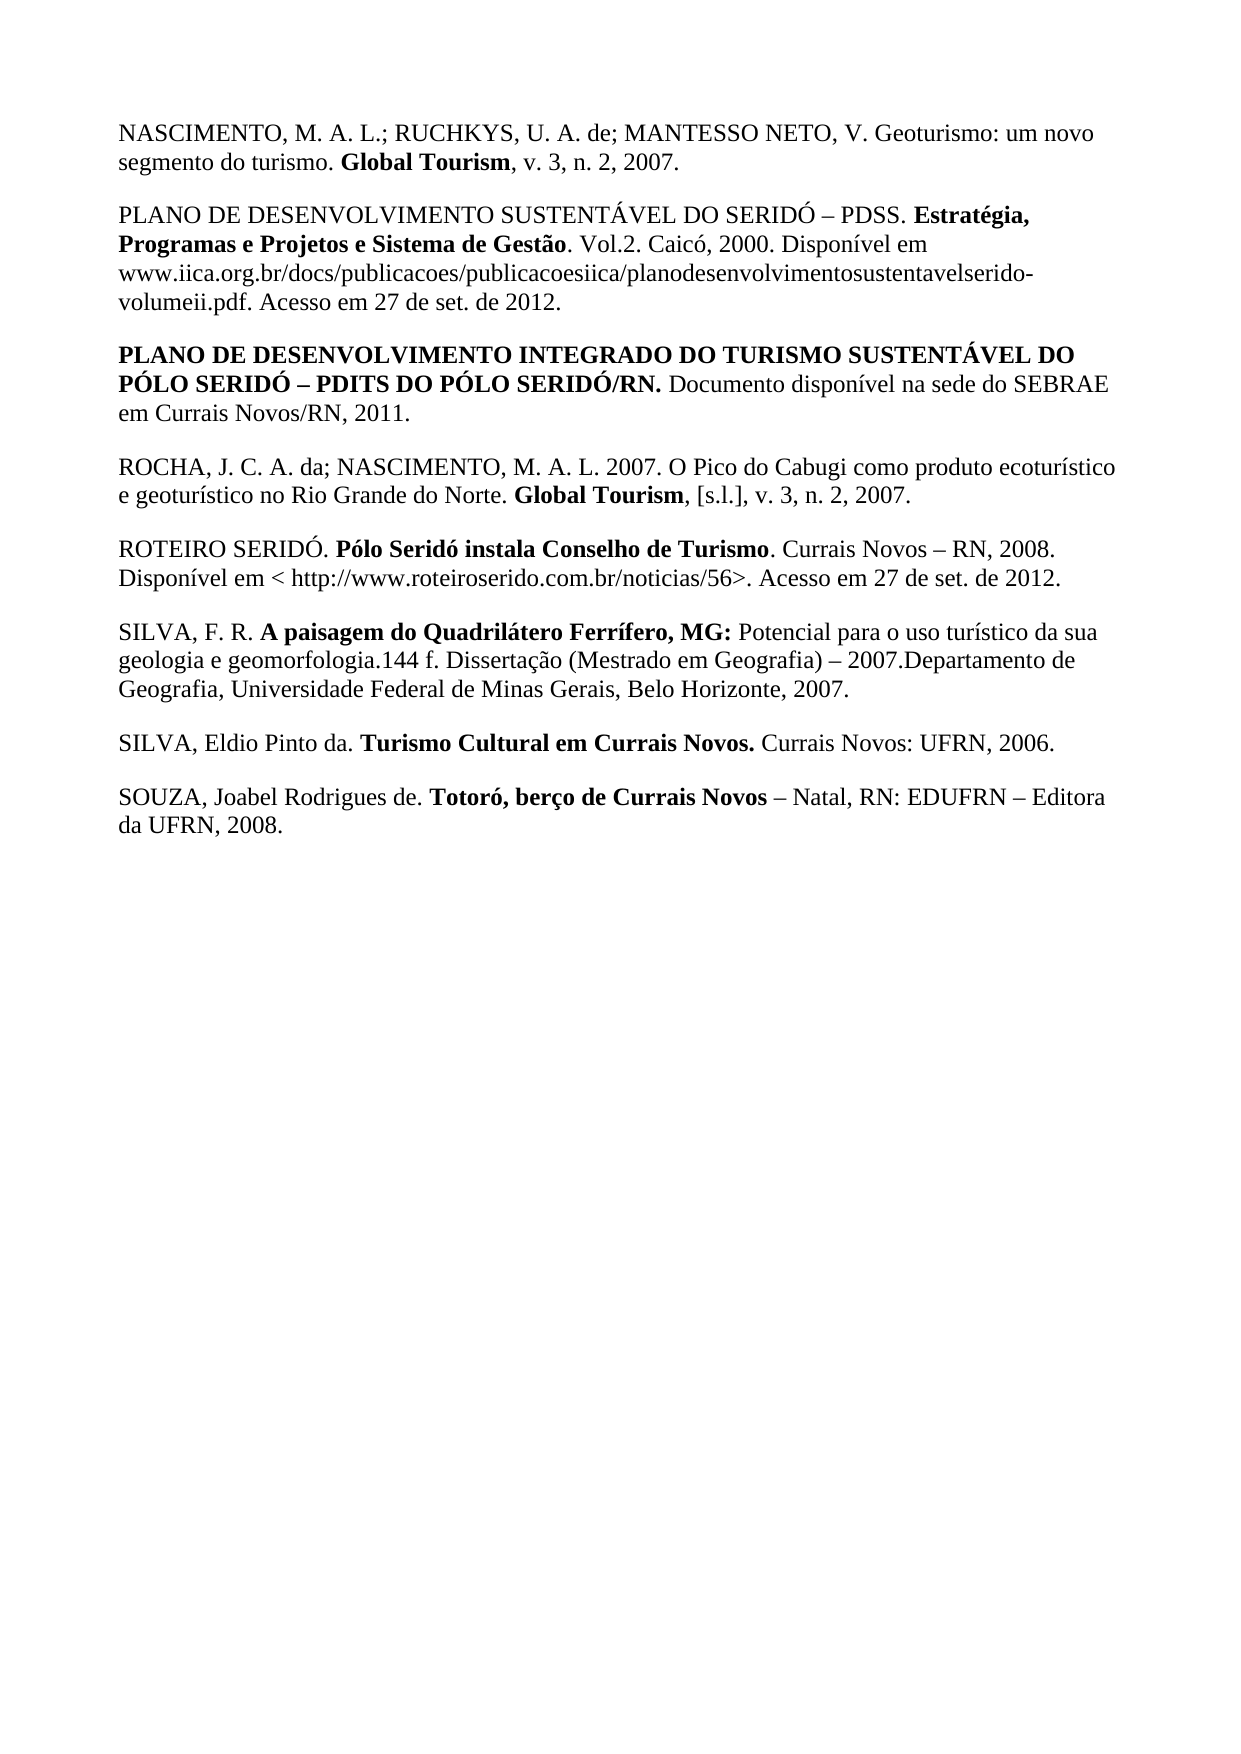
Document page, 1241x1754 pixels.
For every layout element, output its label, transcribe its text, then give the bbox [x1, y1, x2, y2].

text PLANO DE DESENVOLVIMENTO SUSTENTÁVEL DO SERIDÓ – PDSS. Estratégia, Programas e Projetos e Sistema de Gestão. Vol.2. Caicó, 2000. Disponível em www.iica.org.br/docs/publicacoes/publicacoesiica/planodesenvolvimentosustentavelserido-volumeii.pdf. Acesso em 27 de set. de 2012. [118, 201, 1122, 316]
text SOUZA, Joabel Rodrigues de. Totoró, berço de Currais Novos – Natal, RN: EDUFRN – Editora da UFRN, 2008. [118, 782, 1122, 839]
text ROCHA, J. C. A. da; NASCIMENTO, M. A. L. 2007. O Pico do Cabugi como produto ecoturístico e geoturístico no Rio Grande do Norte. Global Tourism, [s.l.], v. 3, n. 2, 2007. [118, 452, 1122, 509]
text SILVA, Eldio Pinto da. Turismo Cultural em Currais Novos. Currais Novos: UFRN, 2006. [118, 728, 1122, 757]
text NASCIMENTO, M. A. L.; RUCHKYS, U. A. de; MANTESSO NETO, V. Geoturismo: um novo segmento do turismo. Global Tourism, v. 3, n. 2, 2007. [118, 118, 1122, 176]
text PLANO DE DESENVOLVIMENTO INTEGRADO DO TURISMO SUSTENTÁVEL DO PÓLO SERIDÓ – PDITS DO PÓLO SERIDÓ/RN. Documento disponível na sede do SEBRAE em Currais Novos/RN, 2011. [118, 341, 1122, 427]
text SILVA, F. R. A paisagem do Quadrilátero Ferrífero, MG: Potencial para o uso turístico da sua geologia e geomorfologia.144 f. Dissertação (Mestrado em Geografia) – 2007.Departamento de Geografia, Universidade Federal de Minas Gerais, Belo Horizonte, 2007. [118, 617, 1122, 703]
text ROTEIRO SERIDÓ. Pólo Seridó instala Conselho de Turismo. Currais Novos – RN, 2008. Disponível em < http://www.roteiroserido.com.br/noticias/56>. Acesso em 27 de set. de 2012. [118, 534, 1122, 592]
